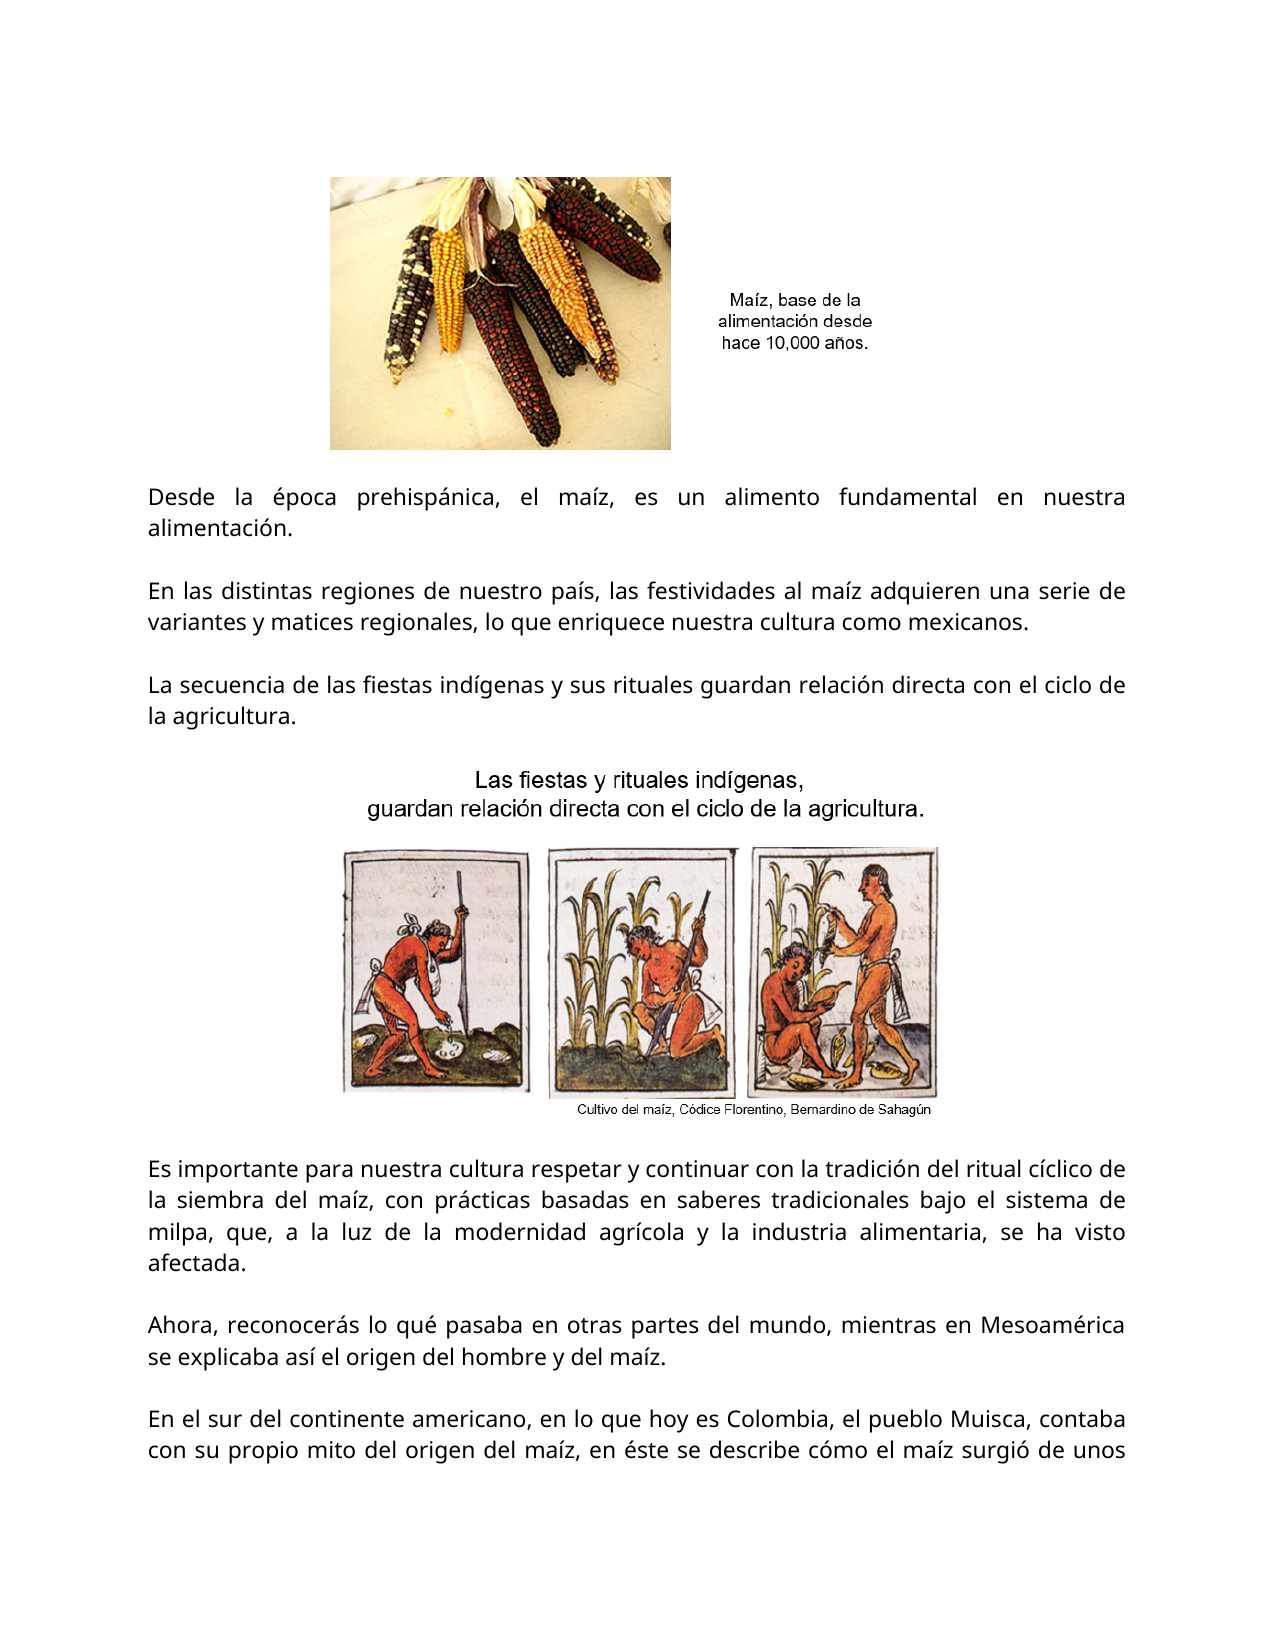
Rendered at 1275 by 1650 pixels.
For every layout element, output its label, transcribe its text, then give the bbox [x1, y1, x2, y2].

picture [329, 762, 946, 1122]
text En las distintas regiones de nuestro país, las festividades al maíz adquieren una serie de variantes y matices regionales, lo que enriquece nuestra cultura como mexicanos. [148, 575, 1127, 637]
text La secuencia de las fiestas indígenas y sus rituales guardan relación directa con el ciclo de la agricultura. [148, 669, 1127, 731]
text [148, 1403, 1127, 1466]
text Desde la época prehispánica, el maíz, es un alimento fundamental en nuestra alimentación. [148, 481, 1127, 544]
text Ahora, reconocerás lo qué pasaba en otras partes del mundo, mientras en Mesoamérica se explicaba así el origen del hombre y del maíz. [148, 1309, 1127, 1372]
picture [328, 177, 947, 450]
text Es importante para nuestra cultura respetar y continuar con la tradición del ritual cíclico de la siembra del maíz, con prácticas basadas en saberes tradicionales bajo el sistema de milpa, que, a la luz de la modernidad agrícola y la industria alimentaria, se ha visto afectada. [148, 1153, 1127, 1278]
